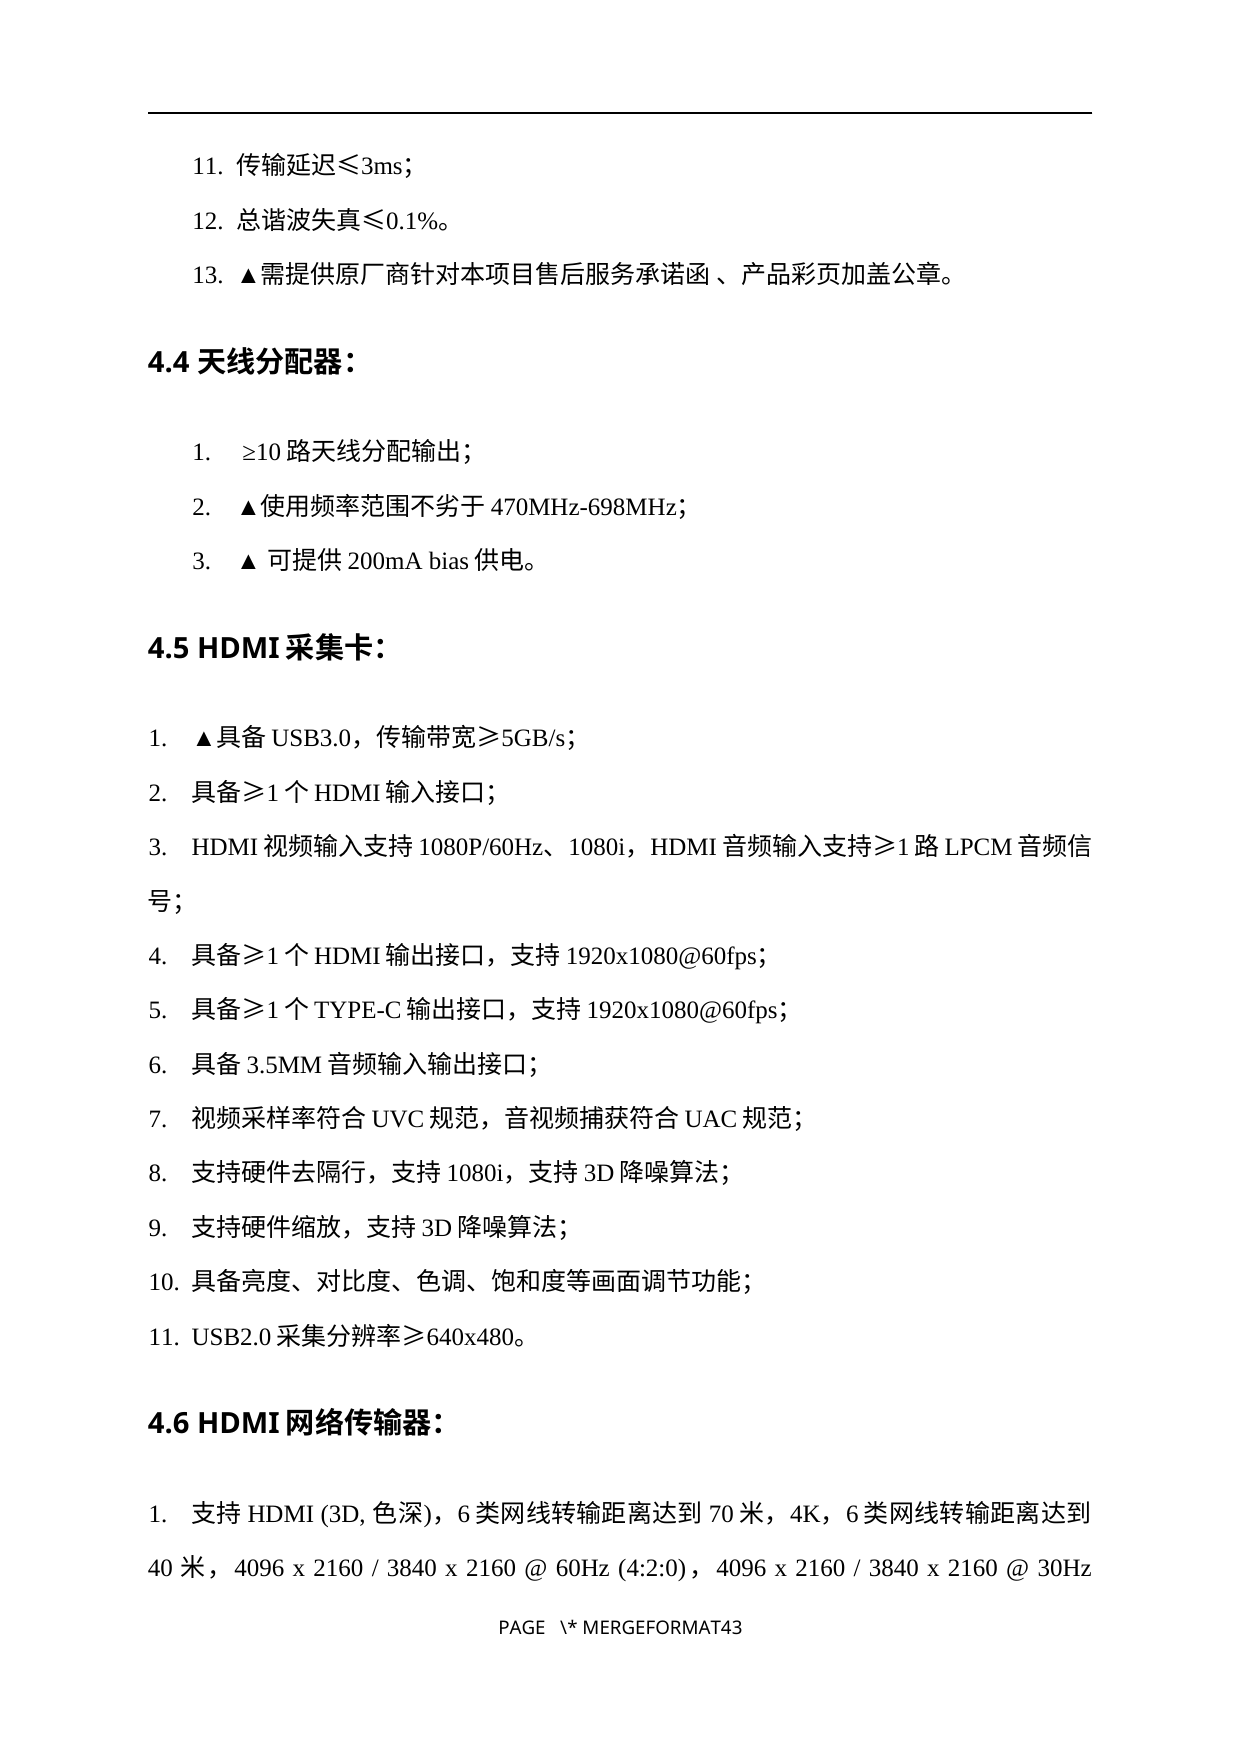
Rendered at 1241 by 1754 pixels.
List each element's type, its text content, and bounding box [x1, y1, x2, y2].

list 视频采样率符合UVC规范，音视频捕获符合UAC规范； [148, 1098, 1092, 1135]
list 支持硬件缩放，支持3D降噪算法； [148, 1207, 1092, 1243]
list 具备≥1个TYPE-C输出接口，支持1920x1080@60fps； [148, 990, 1092, 1026]
list ▲具备USB3.0，传输带宽≥5GB/s； [148, 718, 1092, 754]
list 总谐波失真≤0.1%。 [192, 200, 1092, 236]
subtitle 4.4 天线分配器： [148, 338, 1092, 381]
list 具备亮度、对比度、色调、饱和度等画面调节功能； [148, 1262, 1092, 1298]
subtitle 4.6 HDMI网络传输器： [148, 1399, 1092, 1442]
list ▲ 可提供 200mA bias供电。 [192, 541, 1092, 577]
subtitle 4.5 HDMI采集卡： [148, 624, 1092, 667]
list 具备≥1个HDMI输出接口，支持1920x1080@60fps； [148, 935, 1092, 972]
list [148, 1493, 1092, 1584]
list ▲使用频率范围不劣于470MHz-698MHz； [192, 486, 1092, 522]
list 支持硬件去隔行，支持1080i，支持3D降噪算法； [148, 1153, 1092, 1189]
list ▲需提供原厂商针对本项目售后服务承诺函 、产品彩页加盖公章。 [192, 254, 1092, 291]
list ≥10路天线分配输出； [192, 432, 1092, 468]
list USB2.0采集分辨率≥640x480。 [148, 1316, 1092, 1352]
list HDMI视频输入支持1080P/60Hz、1080i，HDMI音频输入支持≥1路LPCM音频信号； [148, 827, 1092, 917]
list 具备3.5MM音频输入输出接口； [148, 1044, 1092, 1080]
list 具备≥1个HDMI输入接口； [148, 772, 1092, 808]
list 传输延迟≤3ms； [192, 146, 1092, 182]
